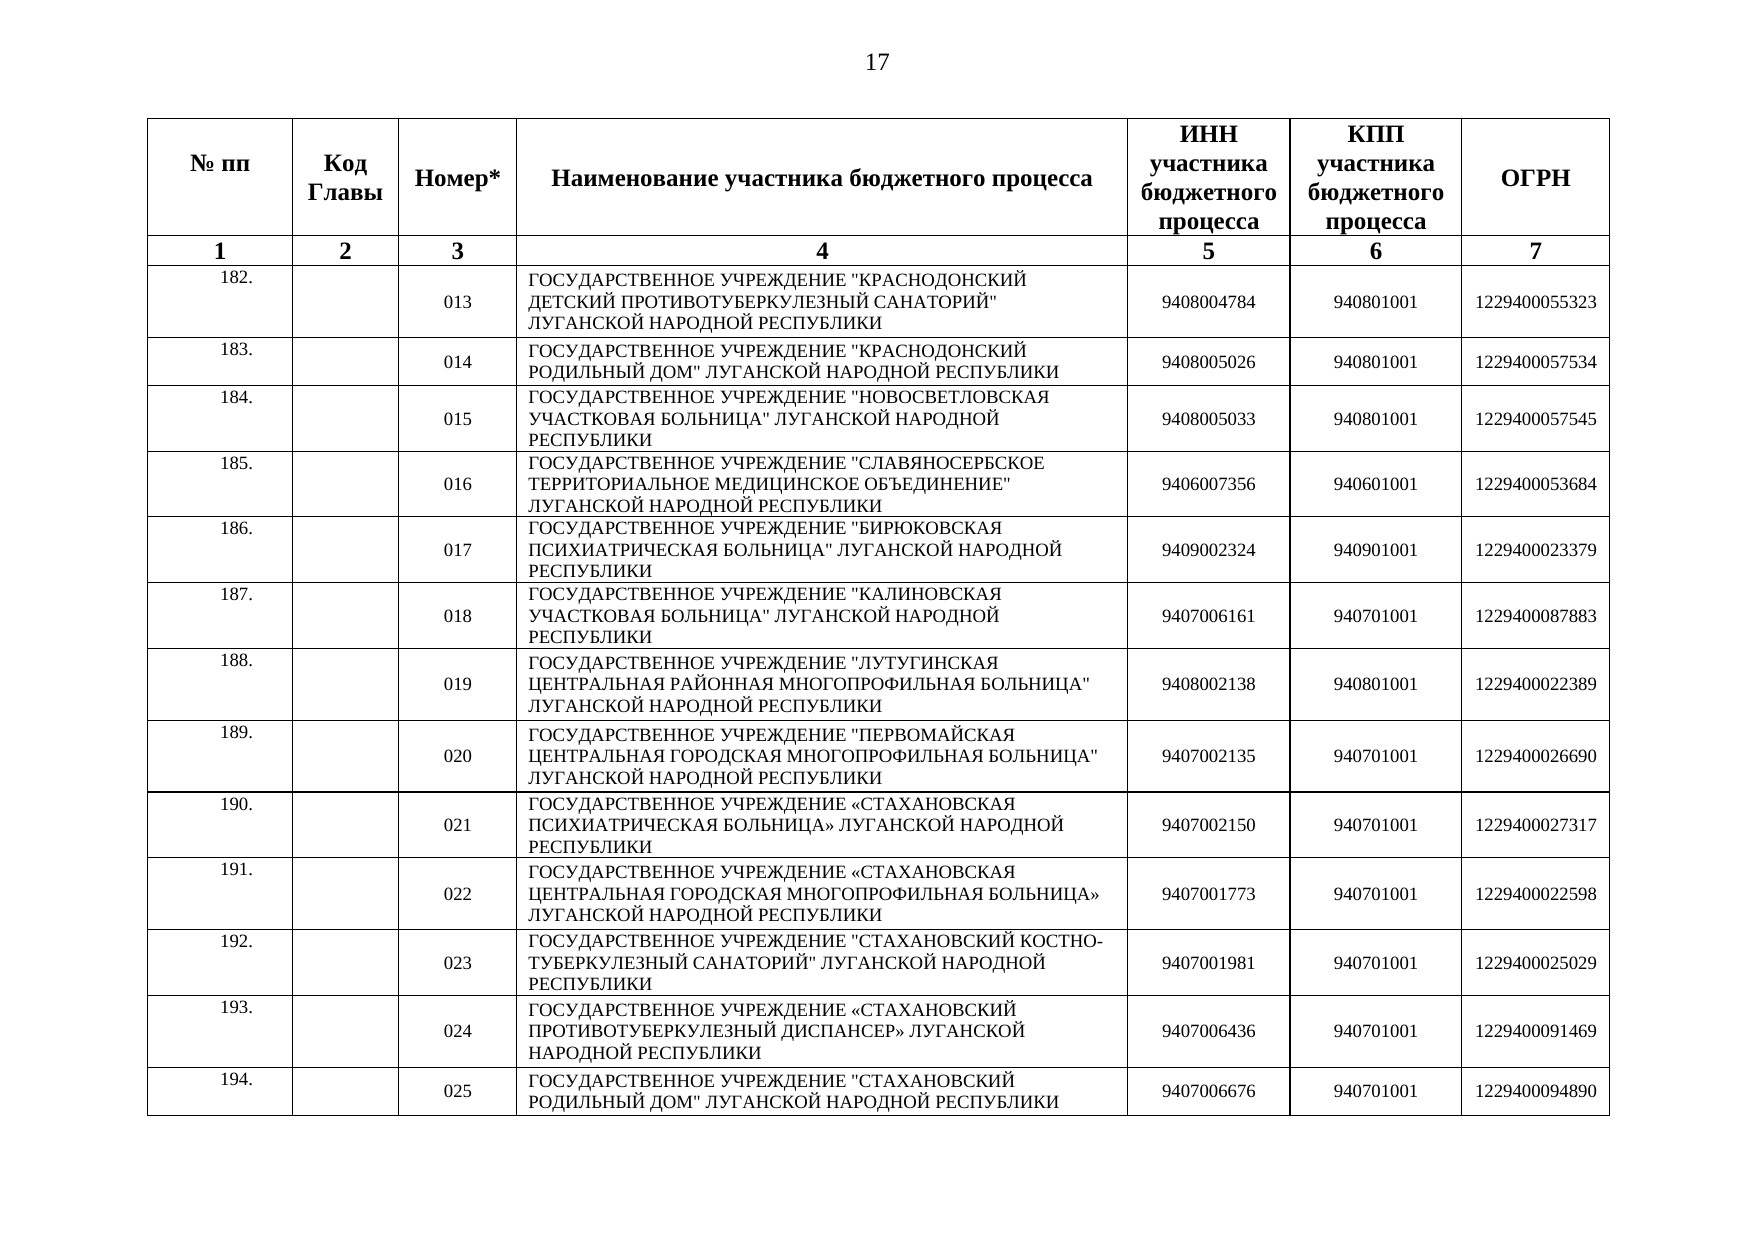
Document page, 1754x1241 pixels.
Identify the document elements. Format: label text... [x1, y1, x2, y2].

table_cell 013 [399, 266, 516, 337]
table_cell 940601001 [1291, 452, 1461, 516]
table_cell ГОСУДАРСТВЕННОЕ УЧРЕЖДЕНИЕ "БИРЮКОВСКАЯ ПСИХИАТРИЧЕСКАЯ БОЛЬНИЦА" ЛУГАНСКОЙ НАРОДНОЙ РЕСПУБЛИКИ [517, 517, 1127, 582]
table_cell [293, 793, 398, 857]
table_cell 9408002138 [1128, 649, 1289, 719]
table_cell 9407002150 [1128, 793, 1289, 857]
table_cell [148, 517, 292, 582]
table_cell 1229400027317 [1462, 793, 1609, 857]
table_cell 014 [399, 338, 516, 385]
table_header Наименование участника бюджетного процесса [517, 119, 1127, 235]
table_cell 024 [399, 996, 516, 1067]
table_cell 1229400022598 [1462, 858, 1609, 929]
table_cell 017 [399, 517, 516, 582]
table_cell 940701001 [1291, 1068, 1461, 1114]
table_cell ГОСУДАРСТВЕННОЕ УЧРЕЖДЕНИЕ "НОВОСВЕТЛОВСКАЯ УЧАСТКОВАЯ БОЛЬНИЦА" ЛУГАНСКОЙ НАРОДНОЙ РЕСПУБЛИКИ [517, 386, 1127, 451]
table_cell 9409002324 [1128, 517, 1289, 582]
table_cell 016 [399, 452, 516, 516]
table_cell 1229400057545 [1462, 386, 1609, 451]
table_cell 1229400053684 [1462, 452, 1609, 516]
table_cell ГОСУДАРСТВЕННОЕ УЧРЕЖДЕНИЕ «СТАХАНОВСКАЯ ЦЕНТРАЛЬНАЯ ГОРОДСКАЯ МНОГОПРОФИЛЬНАЯ БОЛЬНИЦА» ЛУГАНСКОЙ НАРОДНОЙ РЕСПУБЛИКИ [517, 858, 1127, 929]
table_cell ГОСУДАРСТВЕННОЕ УЧРЕЖДЕНИЕ «СТАХАНОВСКАЯ ПСИХИАТРИЧЕСКАЯ БОЛЬНИЦА» ЛУГАНСКОЙ НАРОДНОЙ РЕСПУБЛИКИ [517, 793, 1127, 857]
table_cell 1229400026690 [1462, 721, 1609, 791]
table_cell ГОСУДАРСТВЕННОЕ УЧРЕЖДЕНИЕ "СТАХАНОВСКИЙ КОСТНО-ТУБЕРКУЛЕЗНЫЙ САНАТОРИЙ" ЛУГАНСКОЙ НАРОДНОЙ РЕСПУБЛИКИ [517, 930, 1127, 995]
table_cell [293, 386, 398, 451]
table_cell [148, 1068, 292, 1114]
table_cell 9407006436 [1128, 996, 1289, 1067]
table_cell [293, 858, 398, 929]
table_cell 940801001 [1291, 386, 1461, 451]
table_cell 015 [399, 386, 516, 451]
table_cell 1229400091469 [1462, 996, 1609, 1067]
table_cell 5 [1128, 236, 1289, 265]
table_cell 018 [399, 583, 516, 648]
table_cell 022 [399, 858, 516, 929]
table_header № пп [148, 119, 292, 235]
table_cell [293, 930, 398, 995]
table_cell [148, 793, 292, 857]
table_cell ГОСУДАРСТВЕННОЕ УЧРЕЖДЕНИЕ "ЛУТУГИНСКАЯ ЦЕНТРАЛЬНАЯ РАЙОННАЯ МНОГОПРОФИЛЬНАЯ БОЛЬНИЦА" ЛУГАНСКОЙ НАРОДНОЙ РЕСПУБЛИКИ [517, 649, 1127, 719]
table_cell 940701001 [1291, 583, 1461, 648]
table_cell 020 [399, 721, 516, 791]
table_cell 021 [399, 793, 516, 857]
table_cell 940701001 [1291, 793, 1461, 857]
table_cell 6 [1291, 236, 1461, 265]
table_cell 9407001773 [1128, 858, 1289, 929]
table_cell [148, 649, 292, 719]
table_cell 940701001 [1291, 858, 1461, 929]
table_cell ГОСУДАРСТВЕННОЕ УЧРЕЖДЕНИЕ "СТАХАНОВСКИЙ РОДИЛЬНЫЙ ДОМ" ЛУГАНСКОЙ НАРОДНОЙ РЕСПУБЛИКИ [517, 1068, 1127, 1114]
table_cell [148, 996, 292, 1067]
table_header КПП участника бюджетного процесса [1291, 119, 1461, 235]
table_cell [293, 721, 398, 791]
table_cell 940701001 [1291, 721, 1461, 791]
table_cell 2 [293, 236, 398, 265]
table_cell ГОСУДАРСТВЕННОЕ УЧРЕЖДЕНИЕ "СЛАВЯНОСЕРБСКОЕ ТЕРРИТОРИАЛЬНОЕ МЕДИЦИНСКОЕ ОБЪЕДИНЕНИЕ" ЛУГАНСКОЙ НАРОДНОЙ РЕСПУБЛИКИ [517, 452, 1127, 516]
table_cell 4 [517, 236, 1127, 265]
table_cell ГОСУДАРСТВЕННОЕ УЧРЕЖДЕНИЕ "ПЕРВОМАЙСКАЯ ЦЕНТРАЛЬНАЯ ГОРОДСКАЯ МНОГОПРОФИЛЬНАЯ БОЛЬНИЦА" ЛУГАНСКОЙ НАРОДНОЙ РЕСПУБЛИКИ [517, 721, 1127, 791]
table_cell 1229400094890 [1462, 1068, 1609, 1114]
table_cell [293, 517, 398, 582]
table_cell [293, 649, 398, 719]
table_cell 9408005026 [1128, 338, 1289, 385]
table_cell 1229400057534 [1462, 338, 1609, 385]
table_cell 1 [148, 236, 292, 265]
table_cell 1229400022389 [1462, 649, 1609, 719]
table_cell 025 [399, 1068, 516, 1114]
table_cell [293, 266, 398, 337]
table_cell 9408004784 [1128, 266, 1289, 337]
table_header Код Главы [293, 119, 398, 235]
table_cell 1229400087883 [1462, 583, 1609, 648]
table_cell ГОСУДАРСТВЕННОЕ УЧРЕЖДЕНИЕ "КАЛИНОВСКАЯ УЧАСТКОВАЯ БОЛЬНИЦА" ЛУГАНСКОЙ НАРОДНОЙ РЕСПУБЛИКИ [517, 583, 1127, 648]
table_cell [293, 583, 398, 648]
table_cell 940701001 [1291, 996, 1461, 1067]
table_cell [293, 452, 398, 516]
table_header ИНН участника бюджетного процесса [1128, 119, 1289, 235]
table_cell ГОСУДАРСТВЕННОЕ УЧРЕЖДЕНИЕ «СТАХАНОВСКИЙ ПРОТИВОТУБЕРКУЛЕЗНЫЙ ДИСПАНСЕР» ЛУГАНСКОЙ НАРОДНОЙ РЕСПУБЛИКИ [517, 996, 1127, 1067]
table_cell 9407006161 [1128, 583, 1289, 648]
table_cell 940801001 [1291, 266, 1461, 337]
table_cell ГОСУДАРСТВЕННОЕ УЧРЕЖДЕНИЕ "КРАСНОДОНСКИЙ ДЕТСКИЙ ПРОТИВОТУБЕРКУЛЕЗНЫЙ САНАТОРИЙ" ЛУГАНСКОЙ НАРОДНОЙ РЕСПУБЛИКИ [517, 266, 1127, 337]
table_cell 1229400023379 [1462, 517, 1609, 582]
table_cell 1229400055323 [1462, 266, 1609, 337]
table_cell 023 [399, 930, 516, 995]
table_cell [148, 338, 292, 385]
table_cell 9406007356 [1128, 452, 1289, 516]
table_header Номер* [399, 119, 516, 235]
table_cell [148, 266, 292, 337]
table_header ОГРН [1462, 119, 1609, 235]
table_cell 9407001981 [1128, 930, 1289, 995]
table_cell 7 [1462, 236, 1609, 265]
table_cell 940801001 [1291, 338, 1461, 385]
table_cell [293, 338, 398, 385]
table_cell [148, 930, 292, 995]
table_cell 940801001 [1291, 649, 1461, 719]
table_cell 1229400025029 [1462, 930, 1609, 995]
table_cell [293, 1068, 398, 1114]
table_cell [293, 996, 398, 1067]
table_cell [148, 721, 292, 791]
table_cell [148, 386, 292, 451]
table_cell [148, 452, 292, 516]
table_cell 9407006676 [1128, 1068, 1289, 1114]
table_cell [148, 858, 292, 929]
table_cell 940701001 [1291, 930, 1461, 995]
table_cell [148, 583, 292, 648]
table_cell ГОСУДАРСТВЕННОЕ УЧРЕЖДЕНИЕ "КРАСНОДОНСКИЙ РОДИЛЬНЫЙ ДОМ" ЛУГАНСКОЙ НАРОДНОЙ РЕСПУБЛИКИ [517, 338, 1127, 385]
table_cell 9407002135 [1128, 721, 1289, 791]
table_cell 3 [399, 236, 516, 265]
table_cell 9408005033 [1128, 386, 1289, 451]
table_cell 019 [399, 649, 516, 719]
table_cell 940901001 [1291, 517, 1461, 582]
